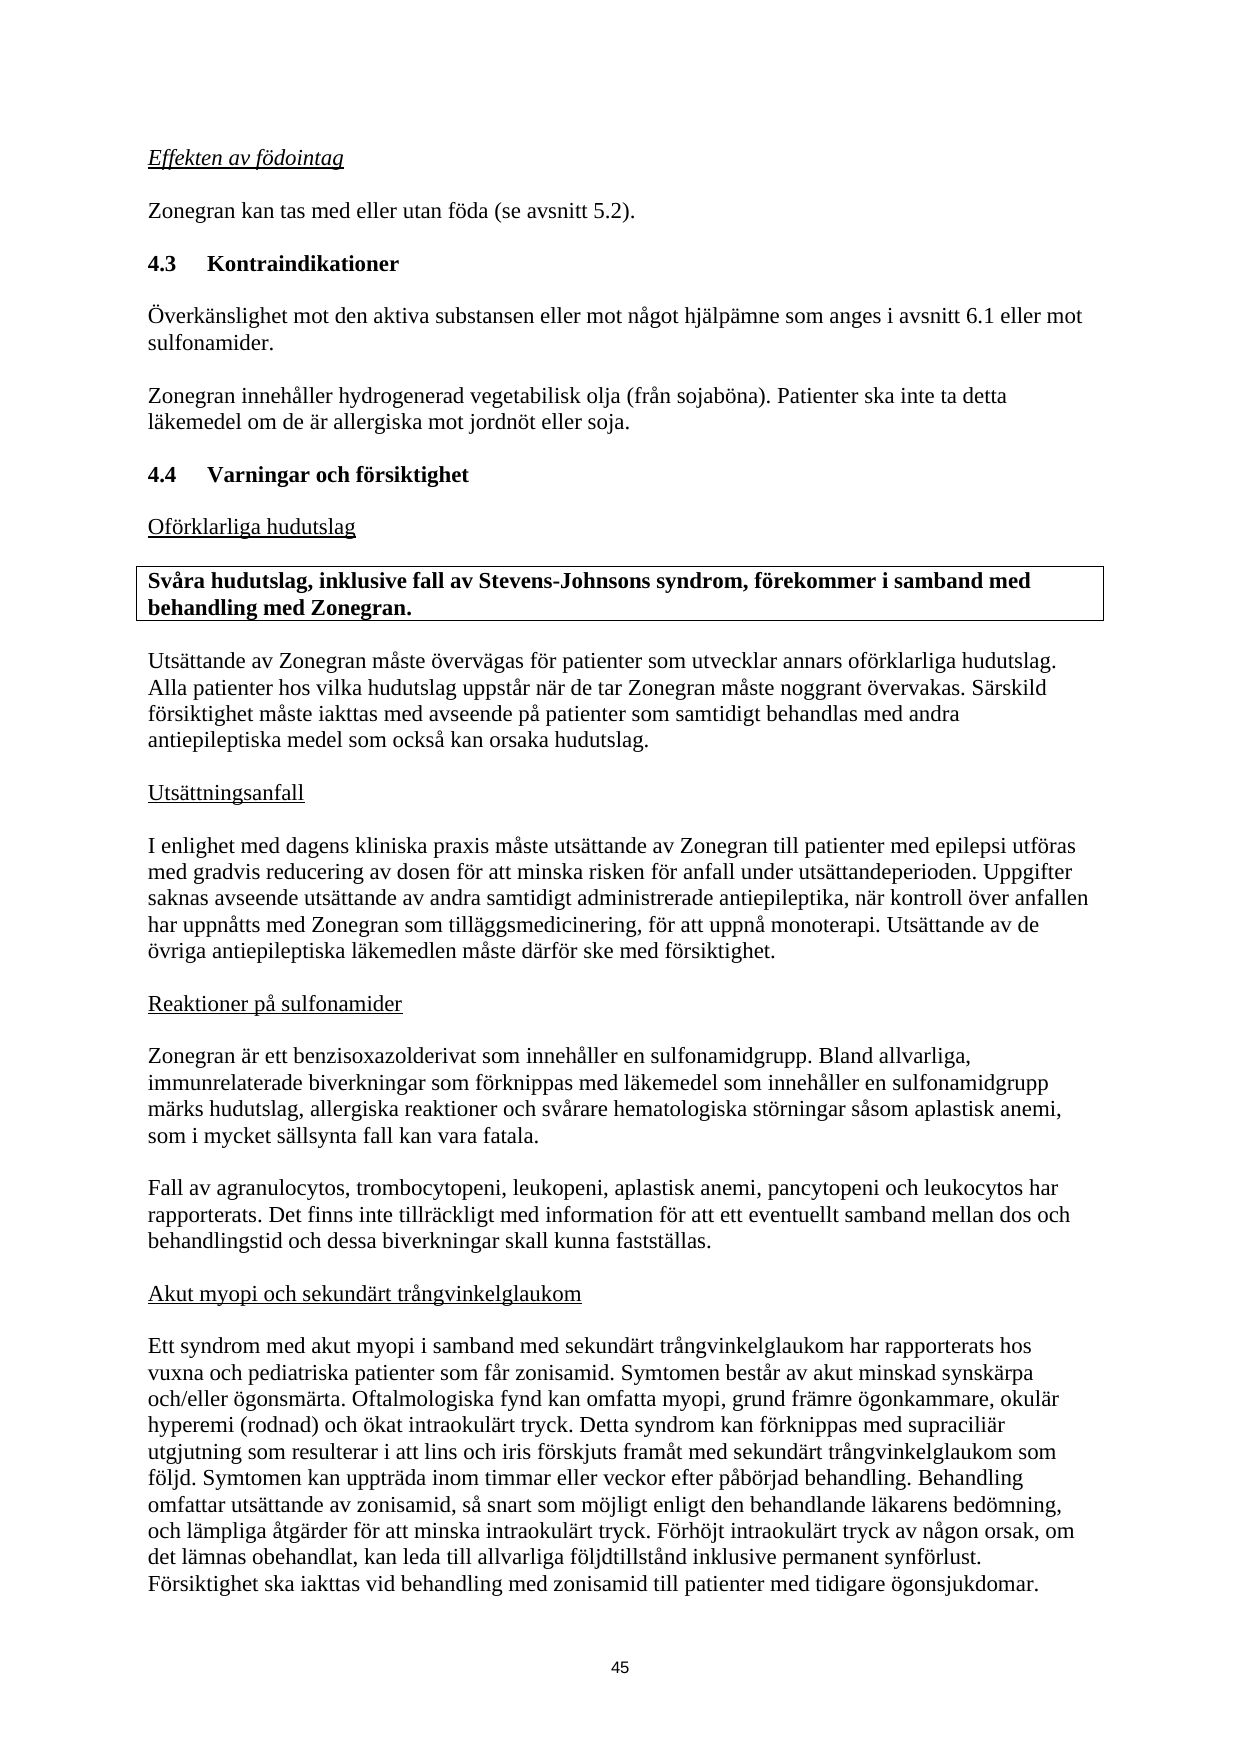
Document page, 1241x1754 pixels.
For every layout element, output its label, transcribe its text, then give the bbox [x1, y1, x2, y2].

text Zonegran kan tas med eller utan föda (se avsnitt 5.2). [148, 197, 1092, 223]
text Fall av agranulocytos, trombocytopeni, leukopeni, aplastisk anemi, pancytopeni och leukocytos har rapporterats. Det finns inte tillräckligt med information för att ett eventuellt samband mellan dos och behandlingstid och dessa biverkningar skall kunna fastställas. [148, 1174, 1092, 1253]
text 4.3 Kontraindikationer [148, 250, 1092, 276]
text Zonegran innehåller hydrogenerad vegetabilisk olja (från sojaböna). Patienter ska inte ta detta läkemedel om de är allergiska mot jordnöt eller soja. [148, 382, 1092, 434]
text Överkänslighet mot den aktiva substansen eller mot något hjälpämne som anges i avsnitt 6.1 eller mot sulfonamider. [148, 303, 1092, 355]
text Utsättande av Zonegran måste övervägas för patienter som utvecklar annars oförklarliga hudutslag. Alla patienter hos vilka hudutslag uppstår när de tar Zonegran måste noggrant övervakas. Särskild försiktighet måste iakttas med avseende på patienter som samtidigt behandlas med andra antiepileptiska medel som också kan orsaka hudutslag. [148, 647, 1092, 753]
text Utsättningsanfall [148, 779, 1092, 805]
table_header Svåra hudutslag, inklusive fall av Stevens-Johnsons syndrom, förekommer i samband med behandling med Zonegran. [137, 567, 1103, 620]
text 4.4 Varningar och försiktighet [148, 461, 1092, 487]
text Zonegran är ett benzisoxazolderivat som innehåller en sulfonamidgrupp. Bland allvarliga, immunrelaterade biverkningar som förknippas med läkemedel som innehåller en sulfonamidgrupp märks hudutslag, allergiska reaktioner och svårare hematologiska störningar såsom aplastisk anemi, som i mycket sällsynta fall kan vara fatala. [148, 1043, 1092, 1148]
text Akut myopi och sekundärt trångvinkelglaukom [148, 1280, 1092, 1306]
text Effekten av födointag [148, 144, 1092, 171]
text I enlighet med dagens kliniska praxis måste utsättande av Zonegran till patienter med epilepsi utföras med gradvis reducering av dosen för att minska risken för anfall under utsättandeperioden. Uppgifter saknas avseende utsättande av andra samtidigt administrerade antiepileptika, när kontroll över anfallen har uppnåtts med Zonegran som tilläggsmedicinering, för att uppnå monoterapi. Utsättande av de övriga antiepileptiska läkemedlen måste därför ske med försiktighet. [148, 832, 1092, 963]
text Reaktioner på sulfonamider [148, 990, 1092, 1016]
text Ett syndrom med akut myopi i samband med sekundärt trångvinkelglaukom har rapporterats hos vuxna och pediatriska patienter som får zonisamid. Symtomen består av akut minskad synskärpa och/eller ögonsmärta. Oftalmologiska fynd kan omfatta myopi, grund främre ögonkammare, okulär hyperemi (rodnad) och ökat intraokulärt tryck. Detta syndrom kan förknippas med supraciliär utgjutning som resulterar i att lins och iris förskjuts framåt med sekundärt trångvinkelglaukom som följd. Symtomen kan uppträda inom timmar eller veckor efter påbörjad behandling. Behandling omfattar utsättande av zonisamid, så snart som möjligt enligt den behandlande läkarens bedömning, och lämpliga åtgärder för att minska intraokulärt tryck. Förhöjt intraokulärt tryck av någon orsak, om det lämnas obehandlat, kan leda till allvarliga följdtillstånd inklusive permanent synförlust. Försiktighet ska iakttas vid behandling med zonisamid till patienter med tidigare ögonsjukdomar. [148, 1332, 1092, 1596]
text Oförklarliga hudutslag [148, 513, 1092, 540]
